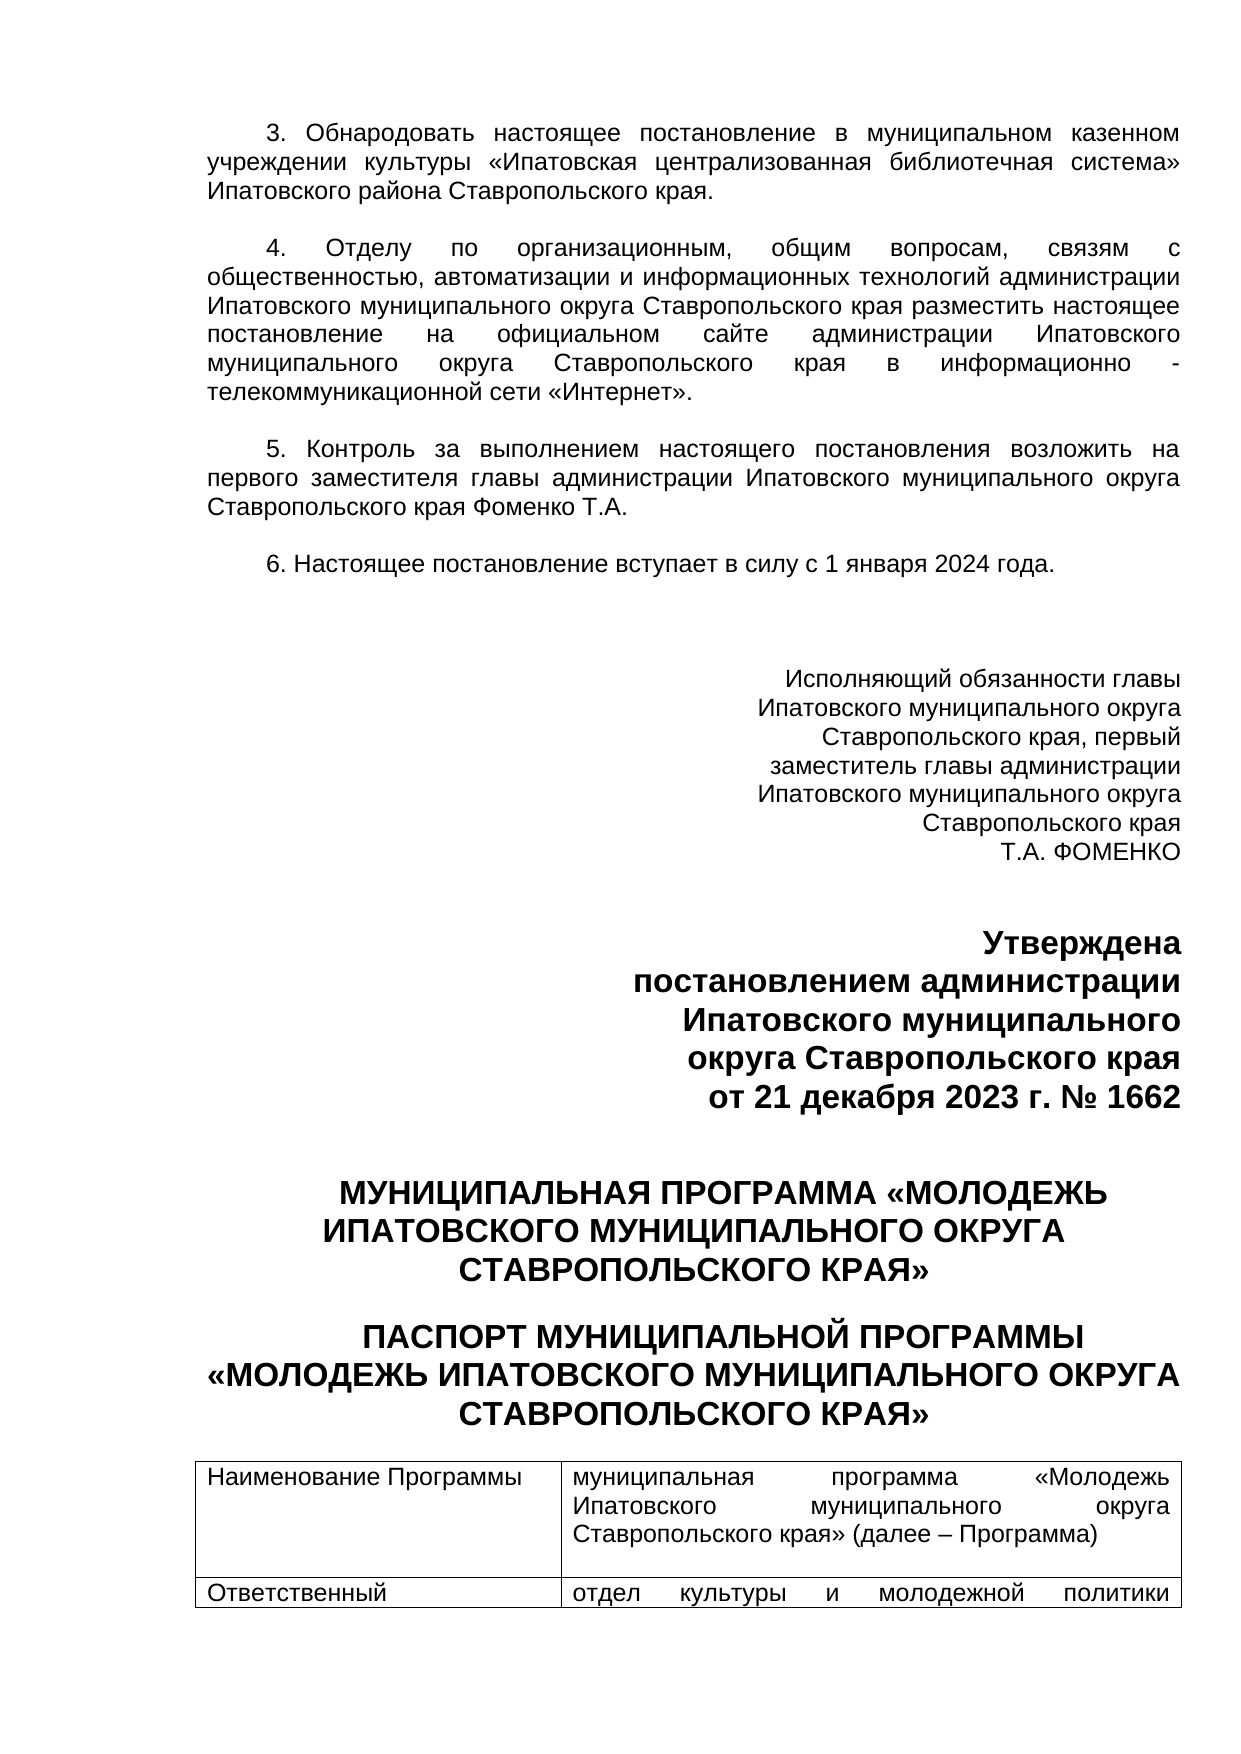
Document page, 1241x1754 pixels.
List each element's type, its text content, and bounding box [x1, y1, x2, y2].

text ПАСПОРТ МУНИЦИПАЛЬНОЙ ПРОГРАММЫ «МОЛОДЕЖЬ ИПАТОВСКОГО МУНИЦИПАЛЬНОГО ОКРУГА СТАВРОПОЛЬСКОГО КРАЯ» [207, 1317, 1181, 1432]
table_header муниципальная программа «Молодежь Ипатовского муниципального округа Ставропольского края» (далее – Программа) [562, 1462, 1181, 1577]
text 5. Контроль за выполнением настоящего постановления возложить на первого заместителя главы администрации Ипатовского муниципального округа Ставропольского края Фоменко Т.А. [207, 434, 1181, 521]
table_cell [196, 1578, 561, 1607]
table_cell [562, 1578, 1181, 1607]
text заместитель главы администрации [207, 751, 1181, 779]
text постановлением администрации [207, 962, 1181, 1000]
table_header Наименование Программы [196, 1462, 561, 1577]
text Ипатовского муниципального округа [207, 779, 1181, 808]
text Т.А. ФОМЕНКО [207, 837, 1181, 866]
text Ставропольского края [207, 808, 1181, 837]
text МУНИЦИПАЛЬНАЯ ПРОГРАММА «МОЛОДЕЖЬ ИПАТОВСКОГО МУНИЦИПАЛЬНОГО ОКРУГА СТАВРОПОЛЬСКОГО КРАЯ» [207, 1173, 1181, 1288]
text 4. Отделу по организационным, общим вопросам, связям с общественностью, автоматизации и информационных технологий администрации Ипатовского муниципального округа Ставропольского края разместить настоящее постановление на официальном сайте администрации Ипатовского муниципального округа Ставропольского края в информационно - телекоммуникационной сети «Интернет». [207, 233, 1181, 406]
text Ипатовского муниципального округа [207, 693, 1181, 722]
text Исполняющий обязанности главы [207, 664, 1181, 693]
text 3. Обнародовать настоящее постановление в муниципальном казенном учреждении культуры «Ипатовская централизованная библиотечная система» Ипатовского района Ставропольского края. [207, 118, 1181, 204]
text Ставропольского края, первый [207, 722, 1181, 751]
text 6. Настоящее постановление вступает в силу с 1 января 2024 года. [207, 549, 1181, 578]
text округа Ставропольского края [207, 1038, 1181, 1077]
text от 21 декабря 2023 г. № 1662 [207, 1077, 1181, 1115]
text Ипатовского муниципального [207, 1000, 1181, 1038]
text Утверждена [207, 923, 1181, 962]
